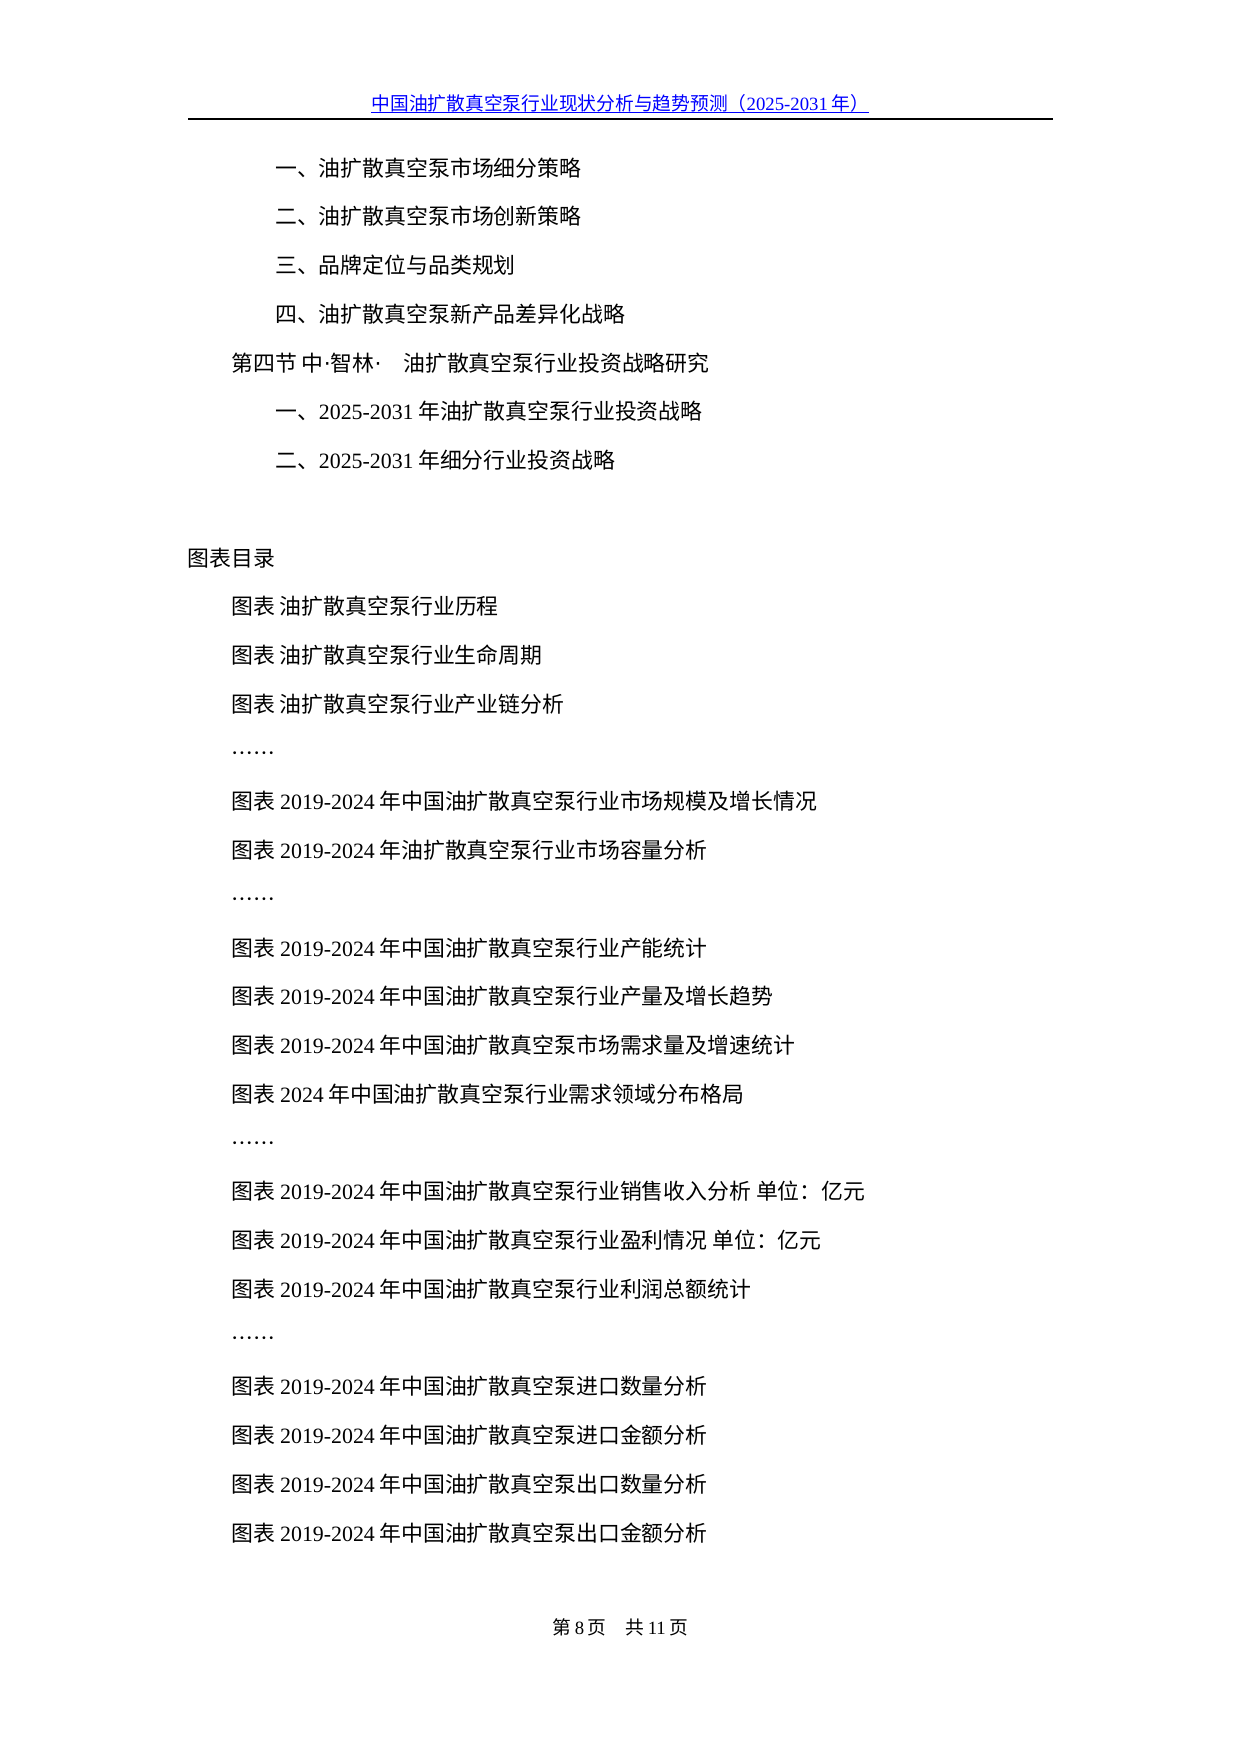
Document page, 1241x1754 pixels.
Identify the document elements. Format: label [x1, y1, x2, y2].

text [187, 150, 1053, 1548]
